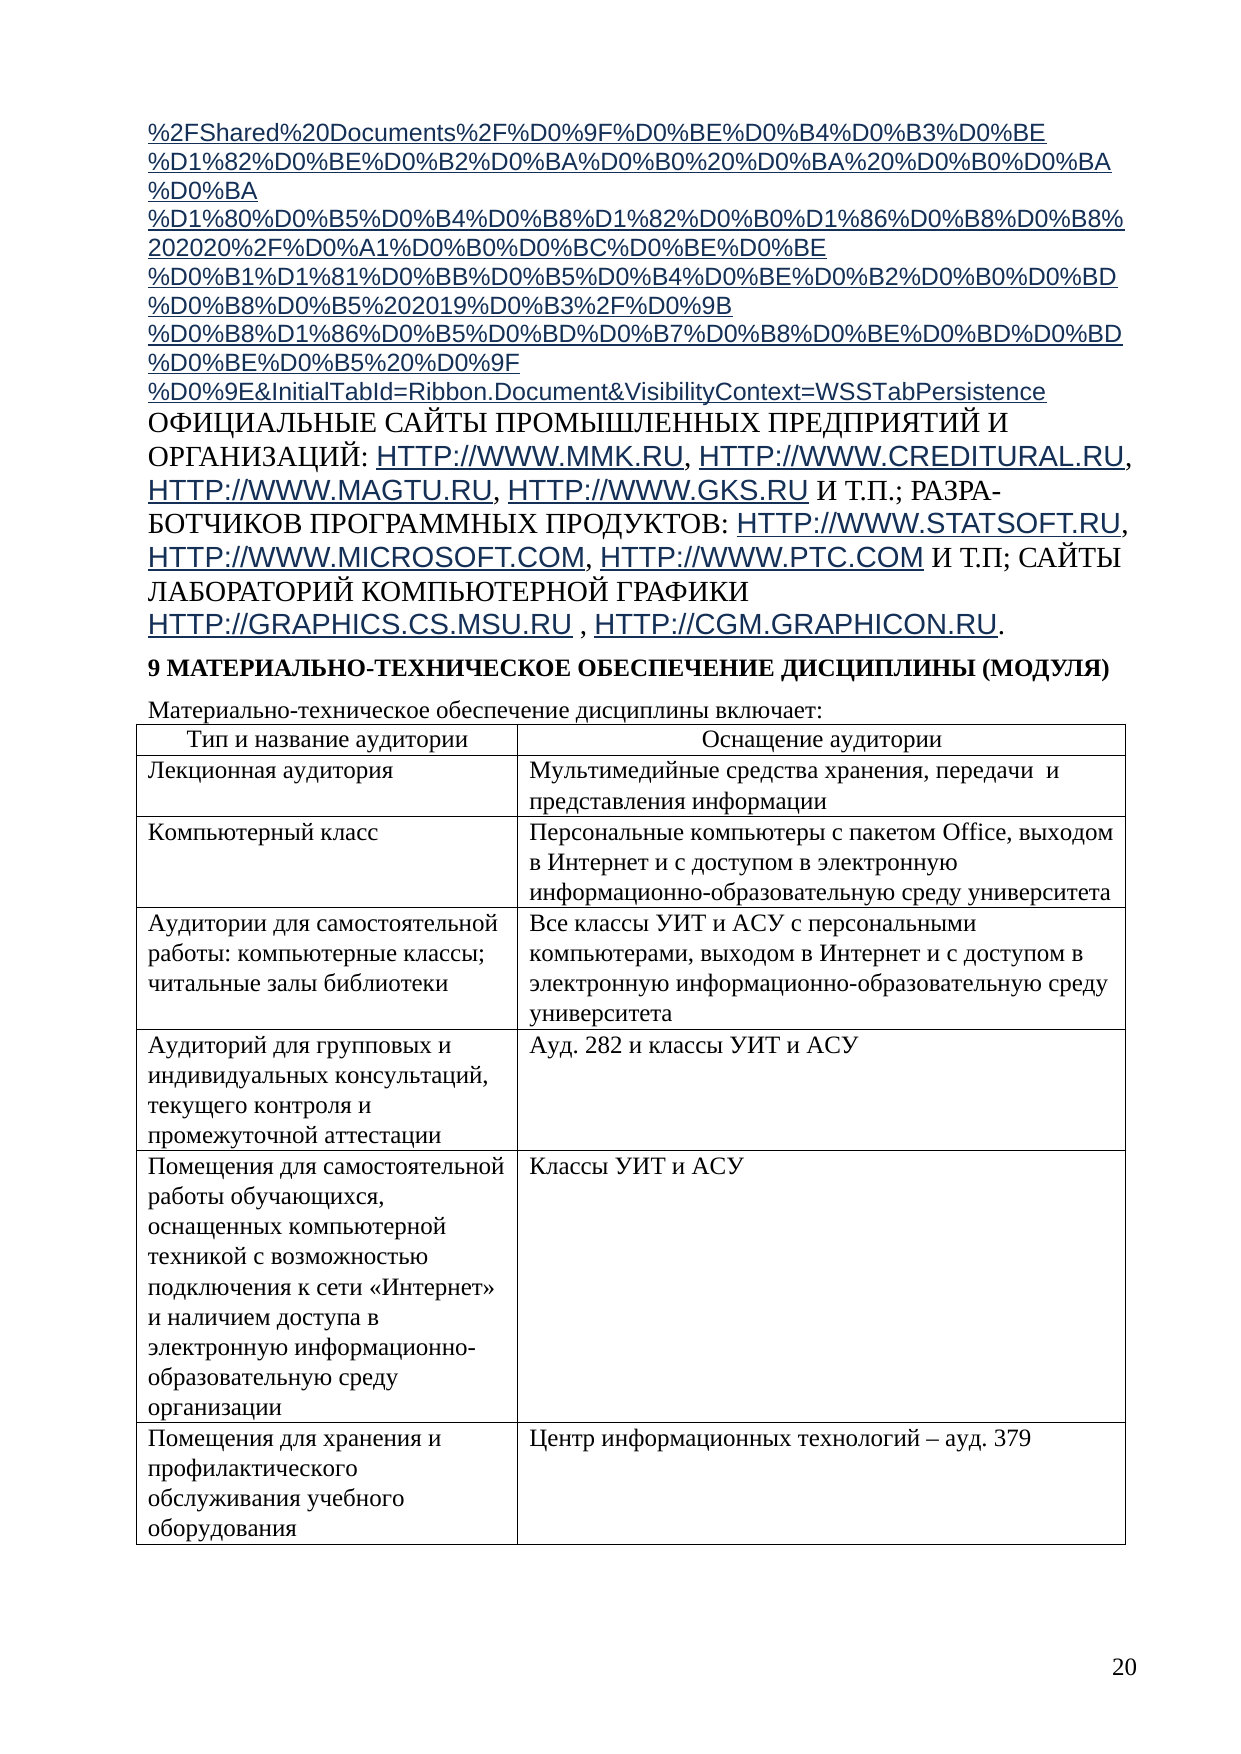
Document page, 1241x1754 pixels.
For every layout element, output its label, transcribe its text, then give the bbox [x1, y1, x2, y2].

text Материально-техническое обеспечение дисциплины включает: [148, 695, 1137, 723]
table_cell Помещения для хранения и профилактического обслуживания учебного оборудования [137, 1423, 517, 1543]
table_cell Компьютерный класс [137, 817, 517, 907]
table_header Оснащение аудитории [518, 725, 1125, 754]
subtitle Официальные сайты промышленных предприятий и организаций: http://www.mmk.ru, http://www.creditural.ru, http://www.magtu.ru, http://www.gks.ru и т.п.; разработчиков программных продуктов: http://www.statsoft.ru, http://www.microsoft.com, http://www.ptc.com и т.п; сайты лабораторий компьютерной графики http://graphics.cs.msu.ru , http://cgm.graphicon.ru. [148, 406, 1137, 641]
table_cell Классы УИТ и АСУ [518, 1151, 1125, 1422]
table_cell Персональные компьютеры с пакетом Office, выходом в Интернет и с доступом в электронную информационно-образовательную среду университета [518, 817, 1125, 907]
table_cell Помещения для самостоятельной работы обучающихся, оснащенных компьютерной техникой с возможностью подключения к сети «Интернет» и наличием доступа в электронную информационно-образовательную среду организации [137, 1151, 517, 1422]
table_header Тип и название аудитории [137, 725, 517, 754]
table_cell Аудиторий для групповых и индивидуальных консультаций, текущего контроля и промежуточной аттестации [137, 1030, 517, 1150]
table_cell Мультимедийные средства хранения, передачи и представления информации [518, 756, 1125, 816]
table_cell Аудитории для самостоятельной работы: компьютерные классы; читальные залы библиотеки [137, 908, 517, 1029]
subtitle 9 Материально-техническое обеспечение дисциплины (модуля) [148, 653, 1137, 682]
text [148, 118, 1137, 406]
table_cell Ауд. 282 и классы УИТ и АСУ [518, 1030, 1125, 1150]
table_cell Все классы УИТ и АСУ с персональными компьютерами, выходом в Интернет и с доступом в электронную информационно-образовательную среду университета [518, 908, 1125, 1029]
table_cell Лекционная аудитория [137, 756, 517, 816]
table_cell Центр информационных технологий – ауд. 379 [518, 1423, 1125, 1543]
